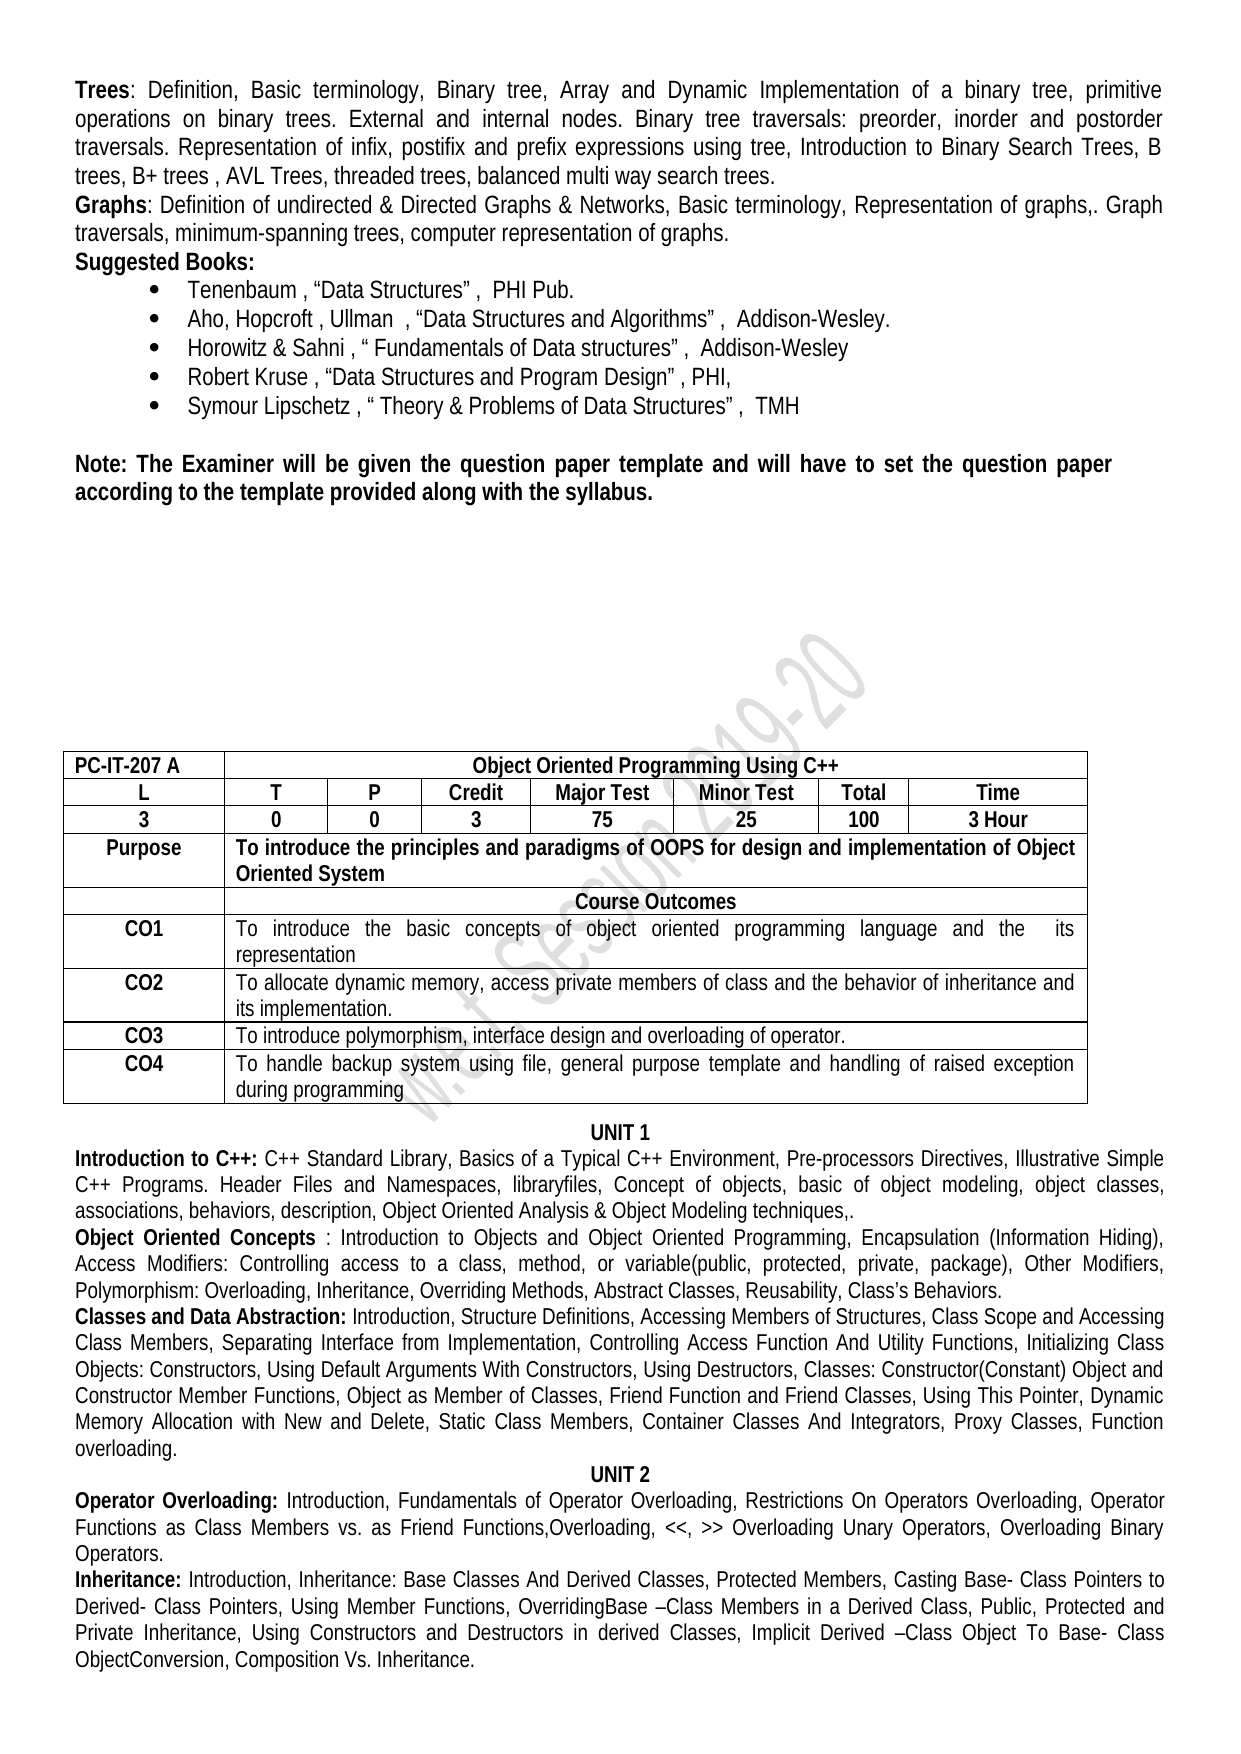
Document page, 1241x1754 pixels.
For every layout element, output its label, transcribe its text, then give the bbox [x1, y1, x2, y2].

table_cell 100 [819, 806, 908, 833]
table_cell Credit [422, 779, 530, 805]
table_header Object Oriented Programming Using C++ [225, 752, 1087, 778]
table_cell 3 [422, 806, 530, 833]
text Note: The Examiner will be given the question paper template and will have to set the question paper according to the template provided along with the syllabus. [75, 449, 1115, 506]
table_cell Minor Test [674, 779, 818, 805]
text Operator Overloading: Introduction, Fundamentals of Operator Overloading, Restrictions On Operators Overloading, Operator Functions as Class Members vs. as Friend Functions,Overloading, <<, >> Overloading Unary Operators, Overloading Binary Operators. [75, 1487, 1165, 1566]
table_cell L [64, 779, 224, 805]
table_cell 3 Hour [909, 806, 1087, 833]
table_cell 3 [64, 806, 224, 833]
table_cell To allocate dynamic memory, access private members of class and the behavior of inheritance and its implementation. [225, 969, 1087, 1021]
table_cell CO1 [64, 915, 224, 968]
list Aho, Hopcroft , Ullman , “Data Structures and Algorithms” , Addison-Wesley. [150, 304, 1165, 333]
table_cell CO3 [64, 1023, 224, 1049]
table_cell 75 [531, 806, 673, 833]
table_cell 0 [328, 806, 421, 833]
table_cell [64, 888, 224, 914]
table_cell Total [819, 779, 908, 805]
text Graphs: Definition of undirected & Directed Graphs & Networks, Basic terminology, Representation of graphs,. Graph traversals, minimum-spanning trees, computer representation of graphs. [75, 189, 1165, 247]
table_cell Purpose [64, 834, 224, 887]
table_cell 0 [225, 806, 327, 833]
table_cell To introduce the principles and paradigms of OOPS for design and implementation of Object Oriented System [225, 834, 1087, 887]
table_cell To introduce the basic concepts of object oriented programming language and the its representation [225, 915, 1087, 968]
table_cell CO4 [64, 1050, 224, 1103]
text Inheritance: Introduction, Inheritance: Base Classes And Derived Classes, Protected Members, Casting Base- Class Pointers to Derived- Class Pointers, Using Member Functions, OverridingBase –Class Members in a Derived Class, Public, Protected and Private Inheritance, Using Constructors and Destructors in derived Classes, Implicit Derived –Class Object To Base- Class ObjectConversion, Composition Vs. Inheritance. [75, 1566, 1165, 1672]
table_cell To introduce polymorphism, interface design and overloading of operator. [225, 1023, 1087, 1049]
list Robert Kruse , “Data Structures and Program Design” , PHI, [150, 362, 1165, 391]
table_cell Time [909, 779, 1087, 805]
text UNIT 2 [75, 1461, 1165, 1487]
list Tenenbaum , “Data Structures” , PHI Pub. [150, 276, 1165, 304]
table_cell To handle backup system using file, general purpose template and handling of raised exception during programming [225, 1050, 1087, 1103]
text Object Oriented Concepts : Introduction to Objects and Object Oriented Programming, Encapsulation (Information Hiding), Access Modifiers: Controlling access to a class, method, or variable(public, protected, private, package), Other Modifiers, Polymorphism: Overloading, Inheritance, Overriding Methods, Abstract Classes, Reusability, Class’s Behaviors. [75, 1224, 1165, 1303]
table_cell 25 [674, 806, 818, 833]
table_cell Major Test [531, 779, 673, 805]
text Classes and Data Abstraction: Introduction, Structure Definitions, Accessing Members of Structures, Class Scope and Accessing Class Members, Separating Interface from Implementation, Controlling Access Function And Utility Functions, Initializing Class Objects: Constructors, Using Default Arguments With Constructors, Using Destructors, Classes: Constructor(Constant) Object and Constructor Member Functions, Object as Member of Classes, Friend Function and Friend Classes, Using This Pointer, Dynamic Memory Allocation with New and Delete, Static Class Members, Container Classes And Integrators, Proxy Classes, Function overloading. [75, 1303, 1165, 1461]
list Symour Lipschetz , “ Theory & Problems of Data Structures” , TMH [150, 391, 1165, 420]
table_cell T [225, 779, 327, 805]
text UNIT 1 [75, 1118, 1165, 1145]
table_cell P [328, 779, 421, 805]
table_header PC-IT-207 A [64, 752, 224, 778]
table_cell Course Outcomes [225, 888, 1087, 914]
table_cell CO2 [64, 969, 224, 1021]
text Trees: Definition, Basic terminology, Binary tree, Array and Dynamic Implementation of a binary tree, primitive operations on binary trees. External and internal nodes. Binary tree traversals: preorder, inorder and postorder traversals. Representation of infix, postifix and prefix expressions using tree, Introduction to Binary Search Trees, B trees, B+ trees , AVL Trees, threaded trees, balanced multi way search trees. [75, 75, 1165, 189]
text Suggested Books: [75, 247, 1165, 276]
text Introduction to C++: C++ Standard Library, Basics of a Typical C++ Environment, Pre-processors Directives, Illustrative Simple C++ Programs. Header Files and Namespaces, libraryfiles, Concept of objects, basic of object modeling, object classes, associations, behaviors, description, Object Oriented Analysis & Object Modeling techniques,. [75, 1145, 1165, 1224]
list Horowitz & Sahni , “ Fundamentals of Data structures” , Addison-Wesley [150, 333, 1165, 362]
